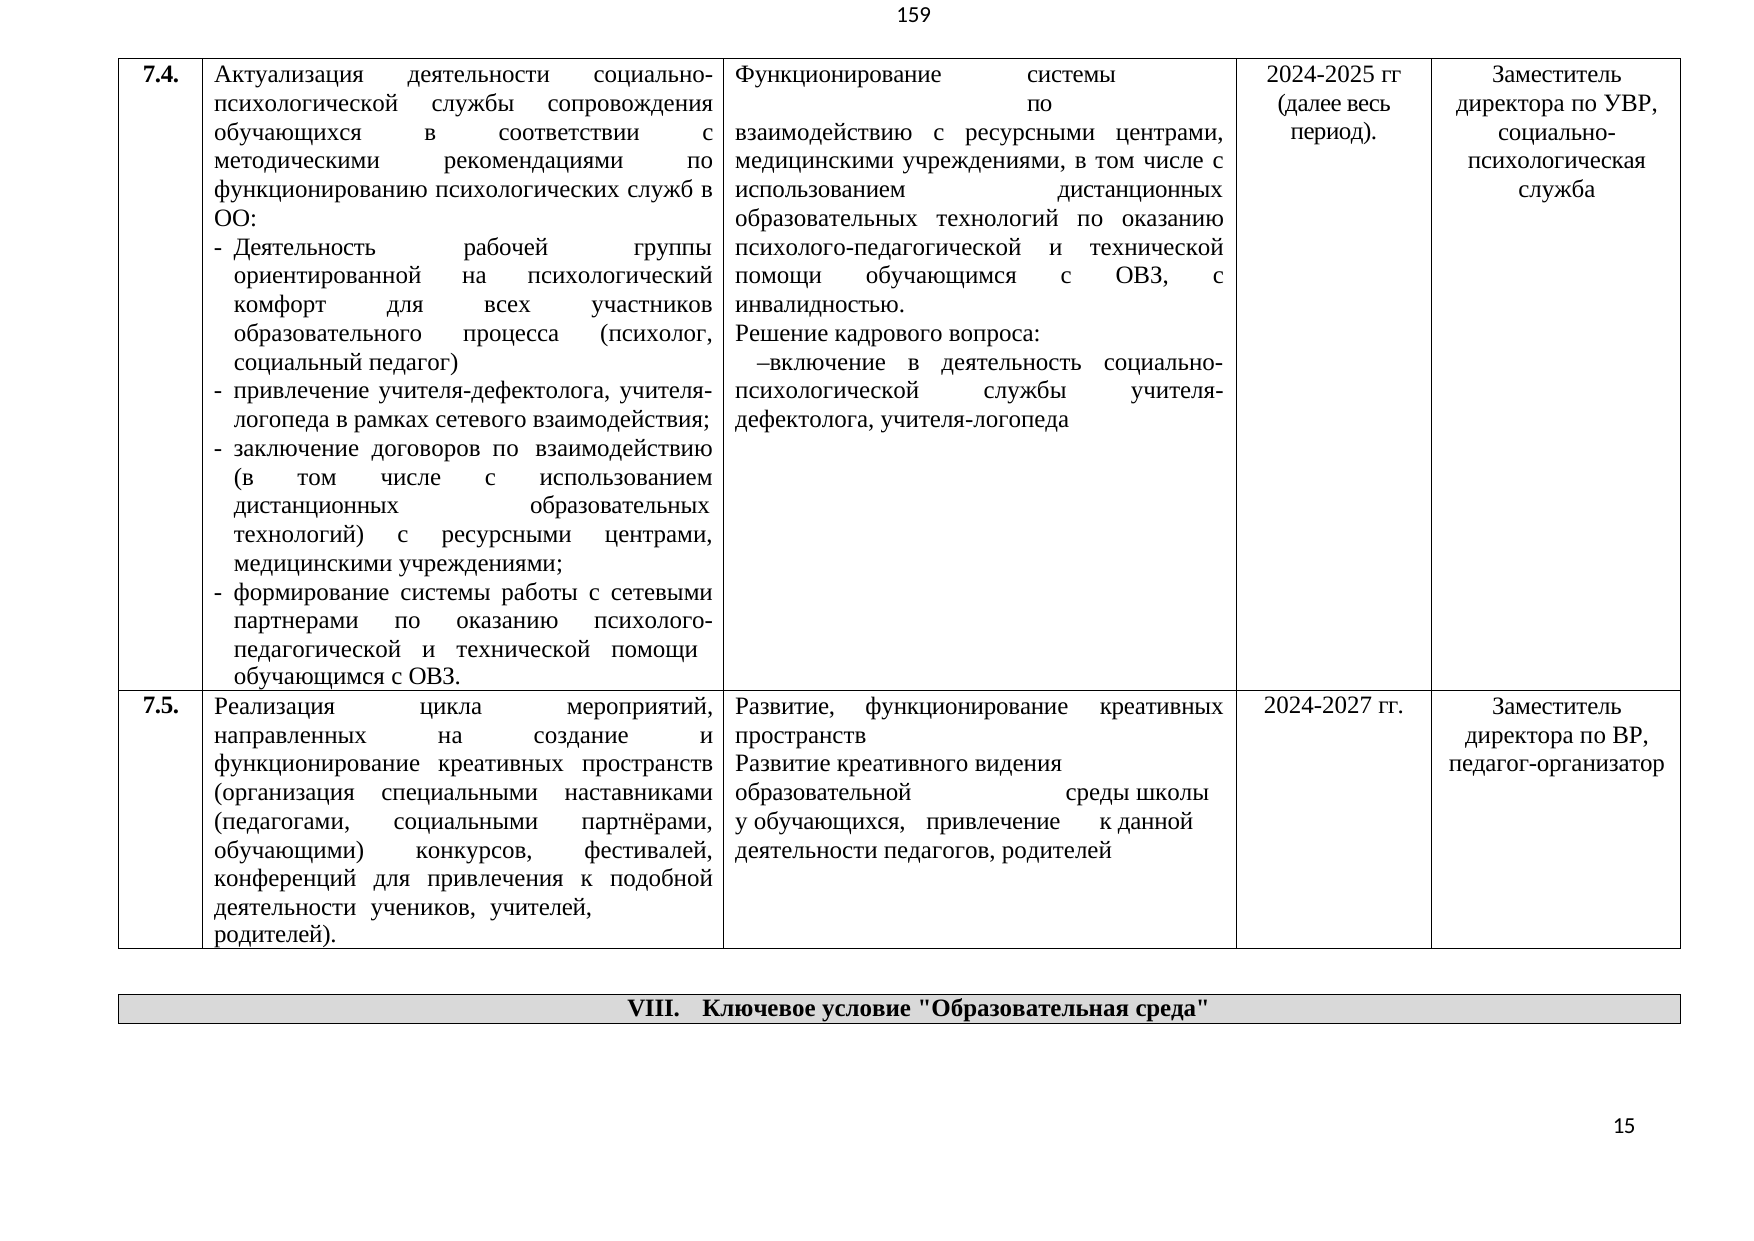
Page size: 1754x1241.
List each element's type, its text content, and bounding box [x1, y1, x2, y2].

table_cell Развитие, функционирование креативных пространств Развитие креативного видения образовательной среды школы у обучающихся, привлечение к данной деятельности педагогов, родителей [724, 691, 1236, 948]
table_cell 7.5. [119, 691, 202, 948]
table_cell 2024-2025 гг (далее весь период). [1237, 59, 1431, 690]
table_cell 2024-2027 гг. [1237, 691, 1431, 948]
table_cell Актуализация деятельности социально- психологической службы сопровождения обучающихся в соответствии с методическими рекомендациями по функционированию психологических служб в ОО: Деятельность рабочей группы ориентированной на психологический комфорт для всех участников образовательного процесса (психолог, социальный педагог) привлечение учителя-дефектолога, учителя-логопеда в рамках сетевого взаимодействия; заключение договоров по взаимодействию (в том числе с использованием дистанционных образовательных технологий) с ресурсными центрами, медицинскими учреждениями; формирование системы работы с сетевыми партнерами по оказанию психолого- педагогической и технической помощи обучающимся с ОВЗ. [203, 59, 723, 690]
table_header VIII. Ключевое условие "Образовательная среда" [119, 995, 1680, 1023]
table_cell Функционирование системы по взаимодействию с ресурсными центрами, медицинскими учреждениями, в том числе с использованием дистанционных образовательных технологий по оказанию психолого-педагогической и технической помощи обучающимся с ОВЗ, с инвалидностью. Решение кадрового вопроса: –включение в деятельность социально-психологической службы учителя-дефектолога, учителя-логопеда [724, 59, 1236, 690]
table_cell Реализация цикла мероприятий, направленных на создание и функционирование креативных пространств (организация специальными наставниками (педагогами, социальными партнёрами, обучающими) конкурсов, фестивалей, конференций для привлечения к подобной деятельности учеников, учителей, родителей). [203, 691, 723, 948]
table_cell Заместитель директора по ВР, педагог-организатор [1432, 691, 1680, 948]
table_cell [1432, 59, 1680, 690]
table_cell 7.4. [119, 59, 202, 690]
